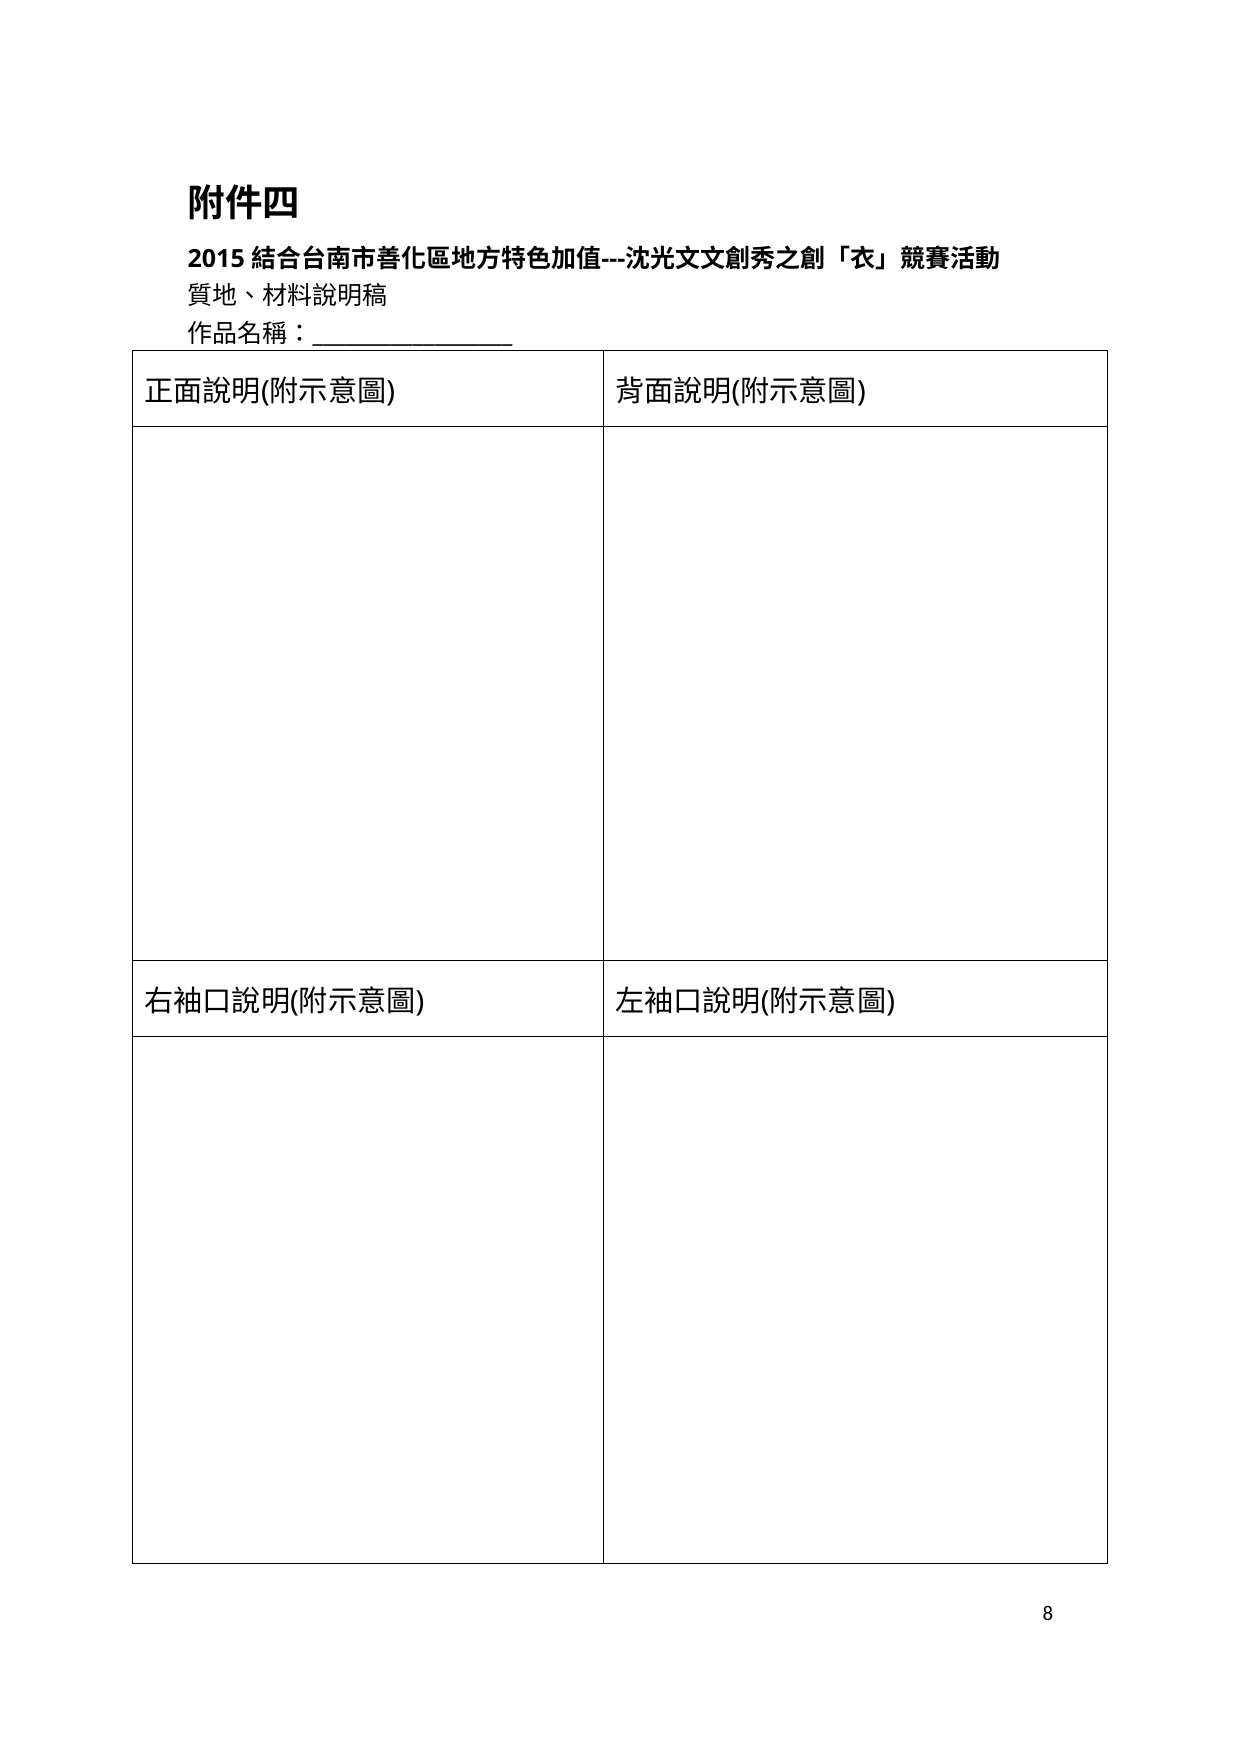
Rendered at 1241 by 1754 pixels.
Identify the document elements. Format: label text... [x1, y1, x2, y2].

table_cell [133, 1037, 603, 1563]
text 作品名稱：__________________ [187, 312, 1053, 350]
text 2015 結合台南市善化區地方特色加值---沈光文文創秀之創「衣」競賽活動 [187, 237, 1053, 275]
table_cell [133, 427, 603, 960]
text 質地、材料說明稿 [187, 275, 1053, 312]
table_cell 右袖口說明(附示意圖) [133, 961, 603, 1036]
table_header 正面說明(附示意圖) [133, 351, 603, 426]
table_header 背面說明(附示意圖) [604, 351, 1107, 426]
table_cell [604, 1037, 1107, 1563]
text 附件四 [187, 162, 1053, 237]
table_cell 左袖口說明(附示意圖) [604, 961, 1107, 1036]
table_cell [604, 427, 1107, 960]
